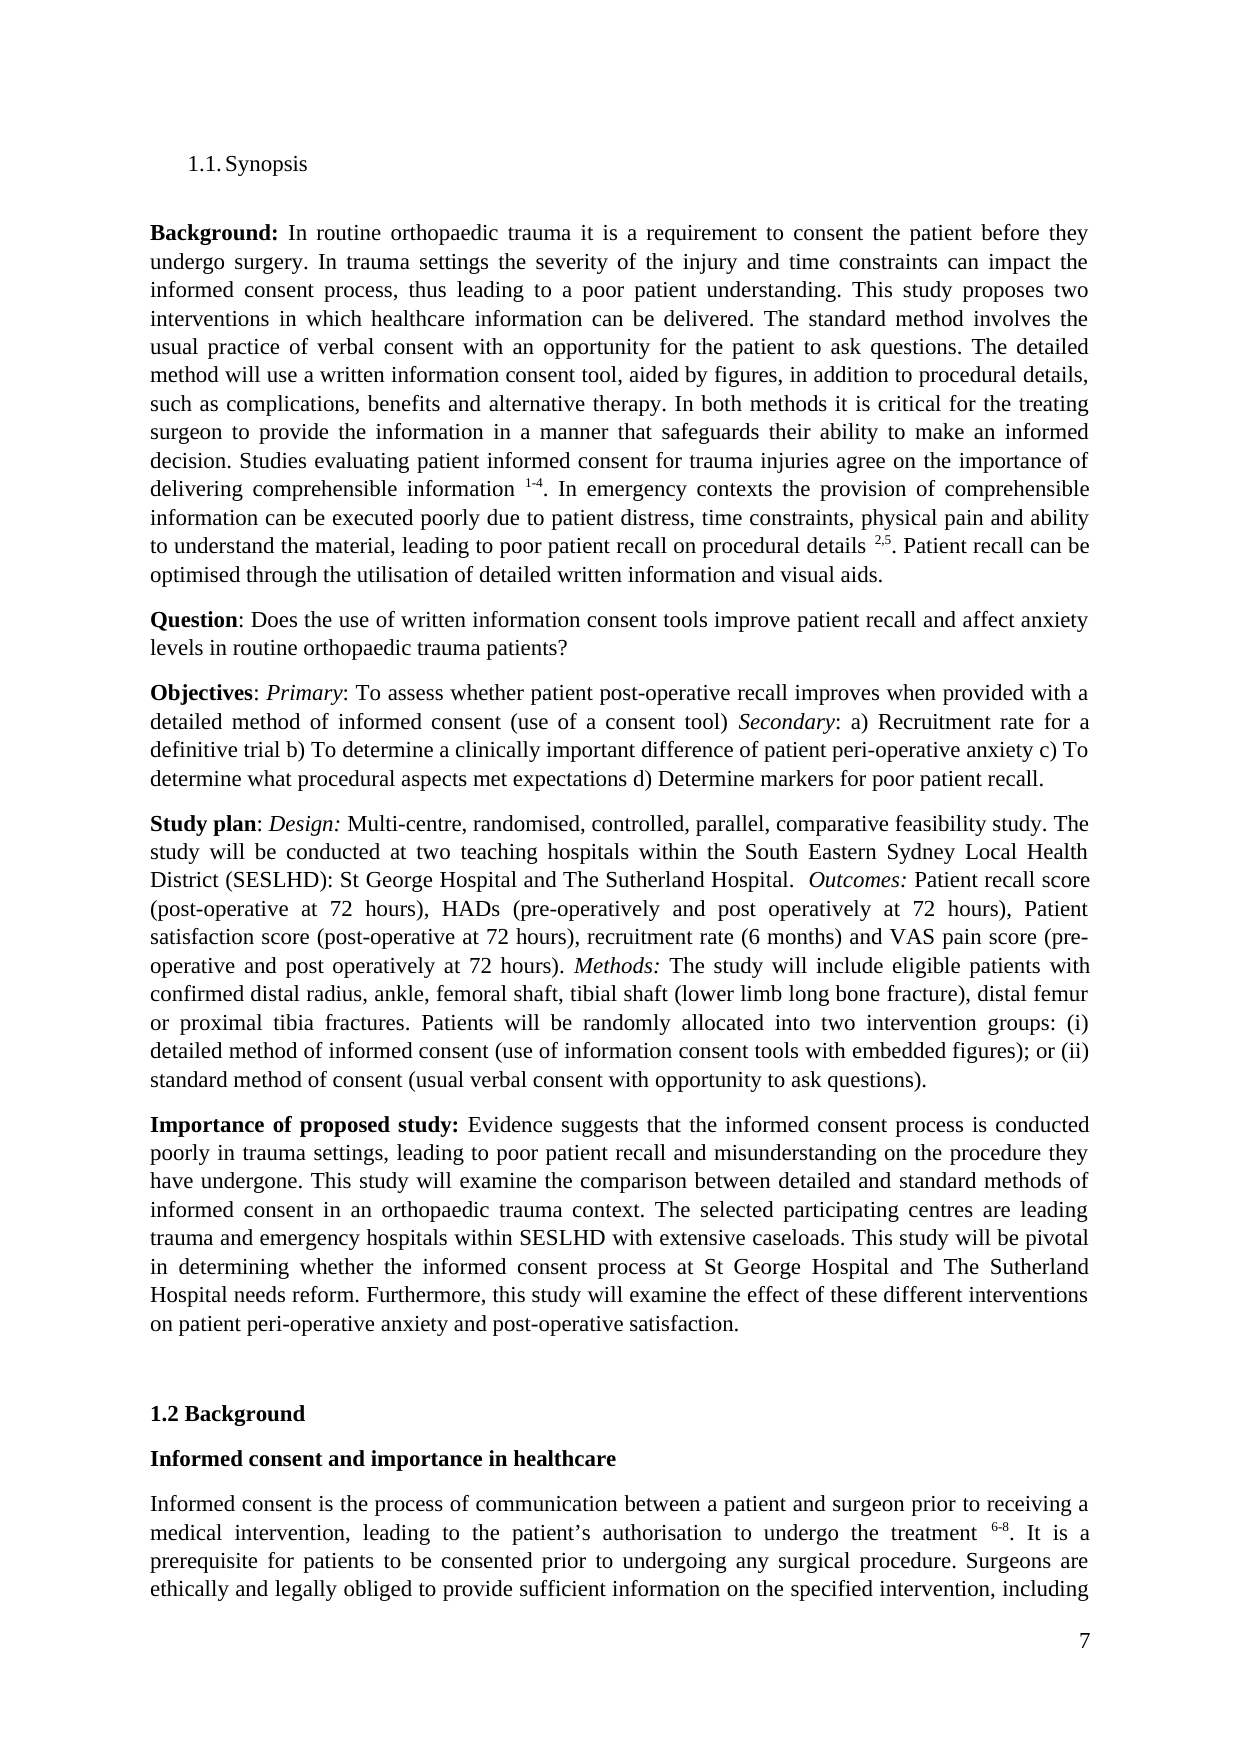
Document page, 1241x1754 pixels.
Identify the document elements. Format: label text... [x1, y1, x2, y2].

text Informed consent and importance in healthcare [150, 1445, 1090, 1471]
text Importance of proposed study: Evidence suggests that the informed consent process is conducted poorly in trauma settings, leading to poor patient recall and misunderstanding on the procedure they have undergone. This study will examine the comparison between detailed and standard methods of informed consent in an orthopaedic trauma context. The selected participating centres are leading trauma and emergency hospitals within SESLHD with extensive caseloads. This study will be pivotal in determining whether the informed consent process at St George Hospital and The Sutherland Hospital needs reform. Furthermore, this study will examine the effect of these different interventions on patient peri-operative anxiety and post-operative satisfaction. [150, 1111, 1090, 1336]
text 1.2 Background [150, 1400, 1090, 1426]
text Study plan: Design: Multi-centre, randomised, controlled, parallel, comparative feasibility study. The study will be conducted at two teaching hospitals within the South Eastern Sydney Local Health District (SESLHD): St George Hospital and The Sutherland Hospital. Outcomes: Patient recall score (post-operative at 72 hours), HADs (pre-operatively and post operatively at 72 hours), Patient satisfaction score (post-operative at 72 hours), recruitment rate (6 months) and VAS pain score (pre-operative and post operatively at 72 hours). Methods: The study will include eligible patients with confirmed distal radius, ankle, femoral shaft, tibial shaft (lower limb long bone fracture), distal femur or proximal tibia fractures. Patients will be randomly allocated into two intervention groups: (i) detailed method of informed consent (use of information consent tools with embedded figures); or (ii) standard method of consent (usual verbal consent with opportunity to ask questions). [150, 810, 1090, 1092]
text Question: Does the use of written information consent tools improve patient recall and affect anxiety levels in routine orthopaedic trauma patients? [150, 606, 1090, 661]
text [150, 1490, 1090, 1602]
list Synopsis [187, 150, 1090, 176]
text Background: In routine orthopaedic trauma it is a requirement to consent the patient before they undergo surgery. In trauma settings the severity of the injury and time constraints can impact the informed consent process, thus leading to a poor patient understanding. This study proposes two interventions in which healthcare information can be delivered. The standard method involves the usual practice of verbal consent with an opportunity for the patient to ask questions. The detailed method will use a written information consent tool, aided by figures, in addition to procedural details, such as complications, benefits and alternative therapy. In both methods it is critical for the treating surgeon to provide the information in a manner that safeguards their ability to make an informed decision. Studies evaluating patient informed consent for trauma injuries agree on the importance of delivering comprehensible information 1-4. In emergency contexts the provision of comprehensible information can be executed poorly due to patient distress, time constraints, physical pain and ability to understand the material, leading to poor patient recall on procedural details 2,5. Patient recall can be optimised through the utilisation of detailed written information and visual aids. [150, 219, 1090, 587]
text Objectives: Primary: To assess whether patient post-operative recall improves when provided with a detailed method of informed consent (use of a consent tool) Secondary: a) Recruitment rate for a definitive trial b) To determine a clinically important difference of patient peri-operative anxiety c) To determine what procedural aspects met expectations d) Determine markers for poor patient recall. [150, 679, 1090, 791]
